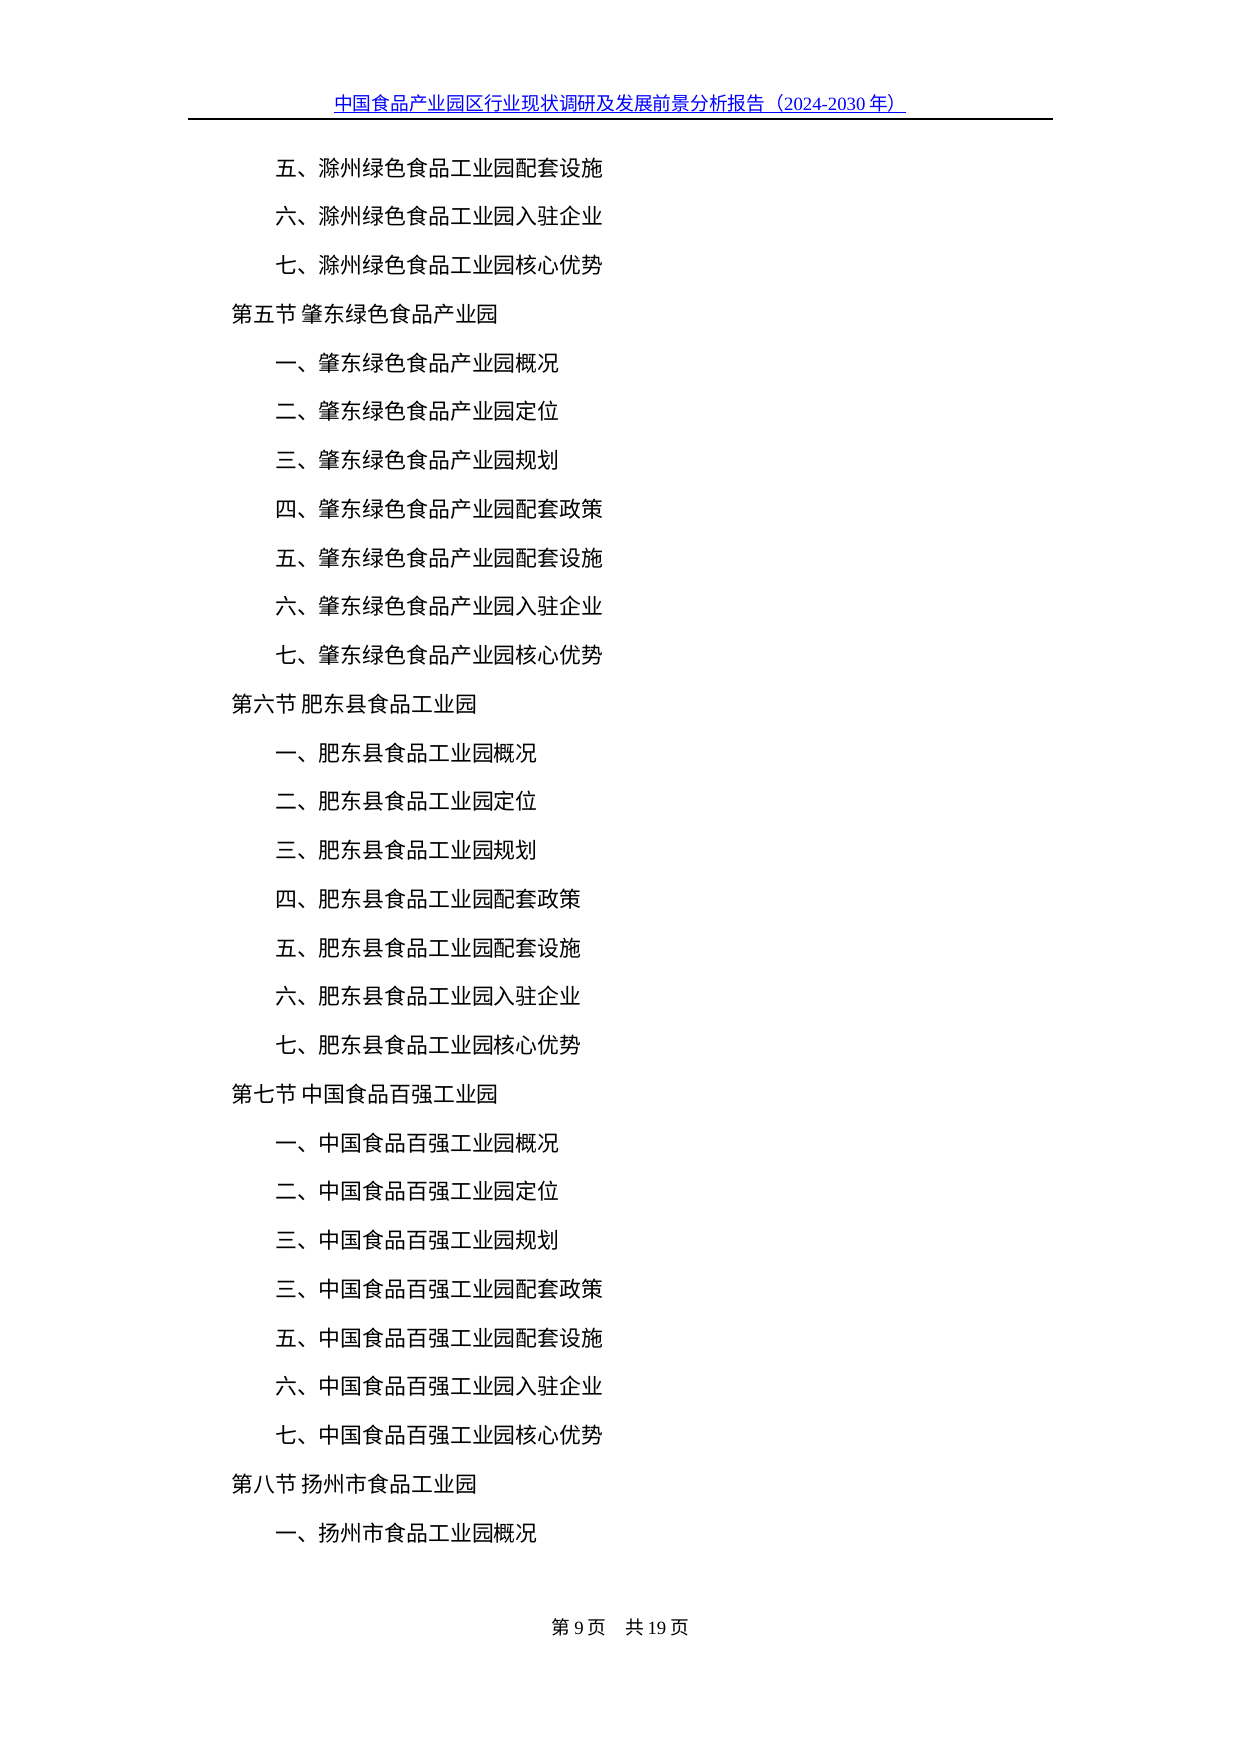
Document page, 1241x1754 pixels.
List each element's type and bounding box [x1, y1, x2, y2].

text [187, 150, 1053, 1548]
